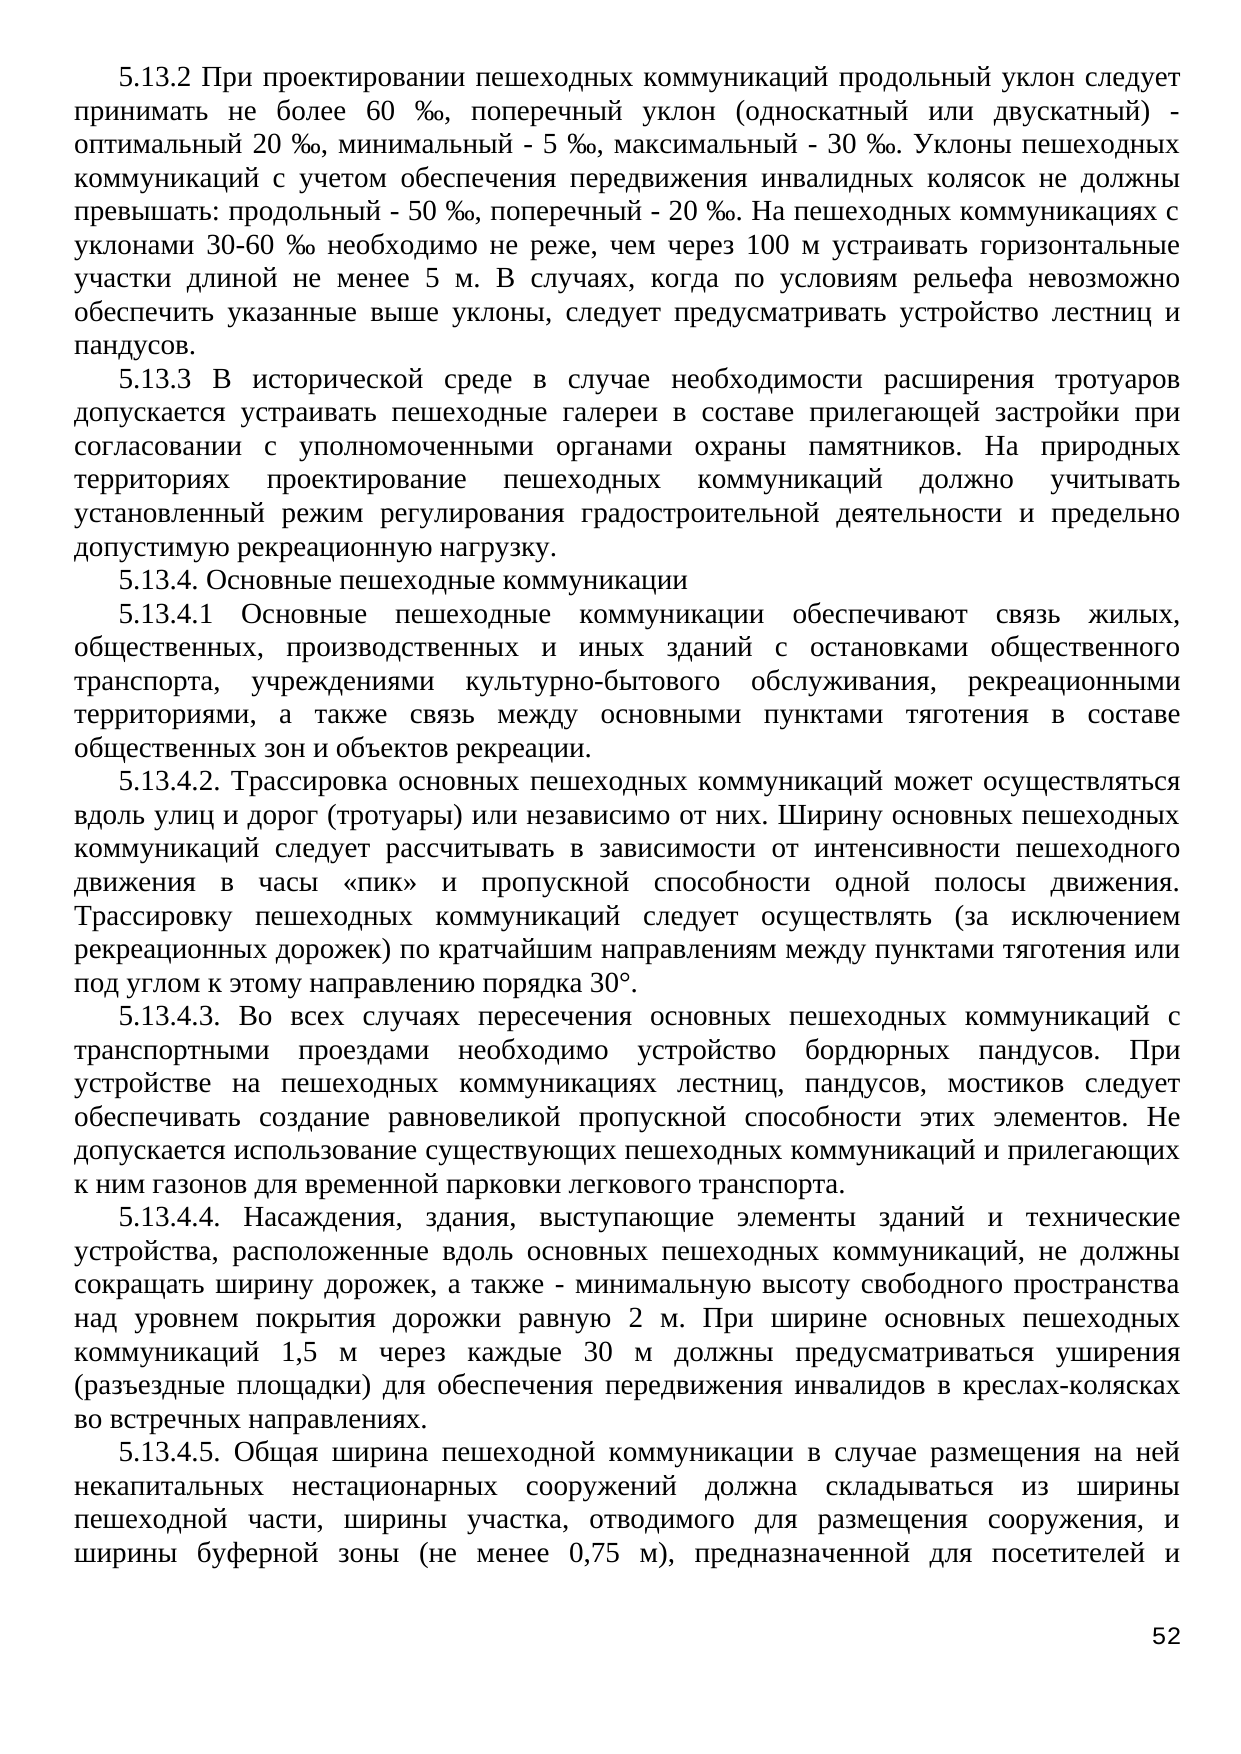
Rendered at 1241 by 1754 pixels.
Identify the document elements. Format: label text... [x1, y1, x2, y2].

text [74, 1434, 1181, 1568]
text 5.13.4.1 Основные пешеходные коммуникации обеспечивают связь жилых, общественных, производственных и иных зданий с остановками общественного транспорта, учреждениями культурно-бытового обслуживания, рекреационными территориями, а также связь между основными пунктами тяготения в составе общественных зон и объектов рекреации. [74, 596, 1181, 763]
text 5.13.4.3. Во всех случаях пересечения основных пешеходных коммуникаций с транспортными проездами необходимо устройство бордюрных пандусов. При устройстве на пешеходных коммуникациях лестниц, пандусов, мостиков следует обеспечивать создание равновеликой пропускной способности этих элементов. Не допускается использование существующих пешеходных коммуникаций и прилегающих к ним газонов для временной парковки легкового транспорта. [74, 998, 1181, 1199]
text 5.13.4.2. Трассировка основных пешеходных коммуникаций может осуществляться вдоль улиц и дорог (тротуары) или независимо от них. Ширину основных пешеходных коммуникаций следует рассчитывать в зависимости от интенсивности пешеходного движения в часы «пик» и пропускной способности одной полосы движения. Трассировку пешеходных коммуникаций следует осуществлять (за исключением рекреационных дорожек) по кратчайшим направлениям между пунктами тяготения или под углом к этому направлению порядка 30°. [74, 763, 1181, 998]
text 5.13.2 При проектировании пешеходных коммуникаций продольный уклон следует принимать не более 60 ‰, поперечный уклон (односкатный или двускатный) - оптимальный 20 ‰, минимальный - 5 ‰, максимальный - 30 ‰. Уклоны пешеходных коммуникаций с учетом обеспечения передвижения инвалидных колясок не должны превышать: продольный - 50 ‰, поперечный - 20 ‰. На пешеходных коммуникациях с уклонами 30-60 ‰ необходимо не реже, чем через устраивать горизонтальные участки длиной не менее . В случаях, когда по условиям рельефа невозможно обеспечить указанные выше уклоны, следует предусматривать устройство лестниц и пандусов. [74, 59, 1181, 361]
text 5.13.4.4. Насаждения, здания, выступающие элементы зданий и технические устройства, расположенные вдоль основных пешеходных коммуникаций, не должны сокращать ширину дорожек, а также - минимальную высоту свободного пространства над уровнем покрытия дорожки равную . При ширине основных пешеходных коммуникаций через каждые должны предусматриваться уширения (разъездные площадки) для обеспечения передвижения инвалидов в креслах-колясках во встречных направлениях. [74, 1199, 1181, 1434]
text 5.13.3 В исторической среде в случае необходимости расширения тротуаров допускается устраивать пешеходные галереи в составе прилегающей застройки при согласовании с уполномоченными органами охраны памятников. На природных территориях проектирование пешеходных коммуникаций должно учитывать установленный режим регулирования градостроительной деятельности и предельно допустимую рекреационную нагрузку. [74, 361, 1181, 562]
text 5.13.4. Основные пешеходные коммуникации [74, 562, 1181, 596]
